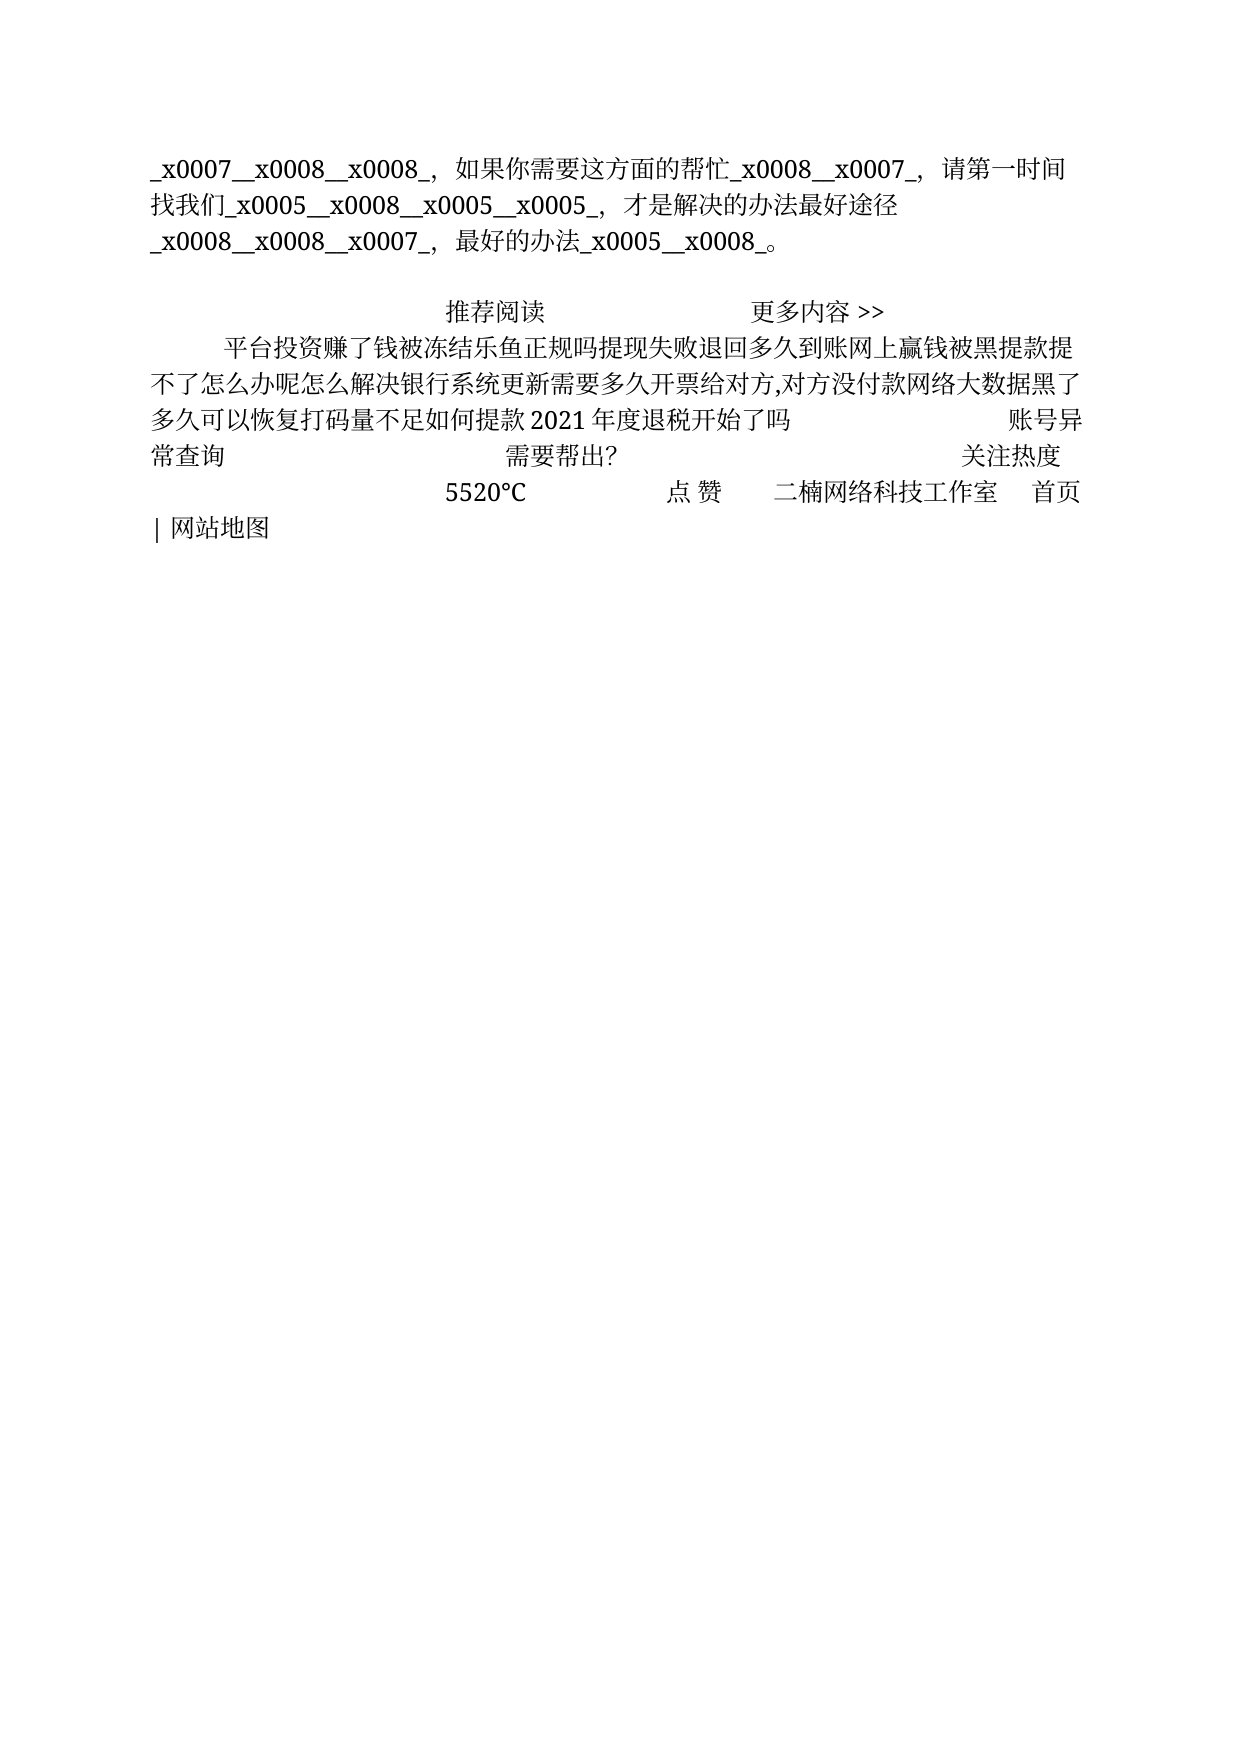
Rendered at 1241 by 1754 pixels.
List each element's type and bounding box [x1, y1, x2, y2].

text [150, 150, 1090, 544]
